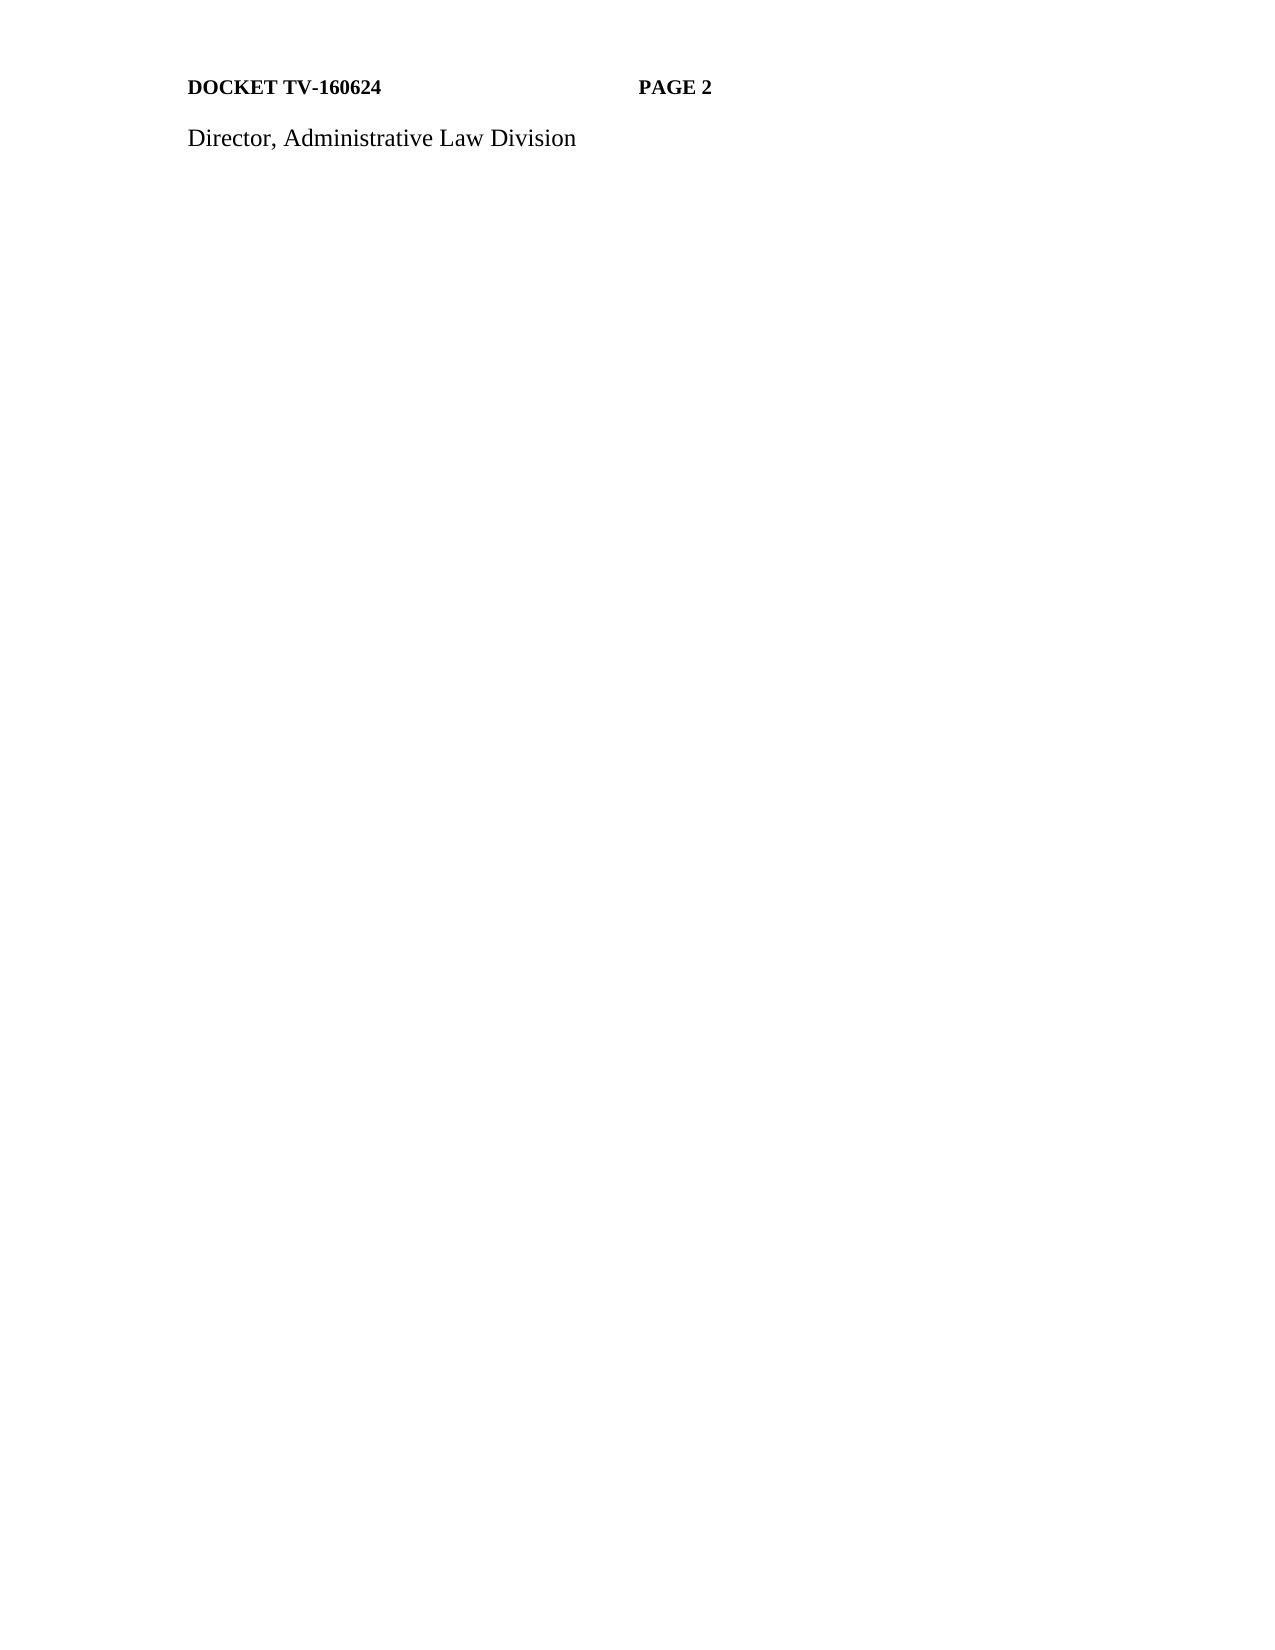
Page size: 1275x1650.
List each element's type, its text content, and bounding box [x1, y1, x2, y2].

text Director, Administrative Law Division [187, 123, 1125, 152]
